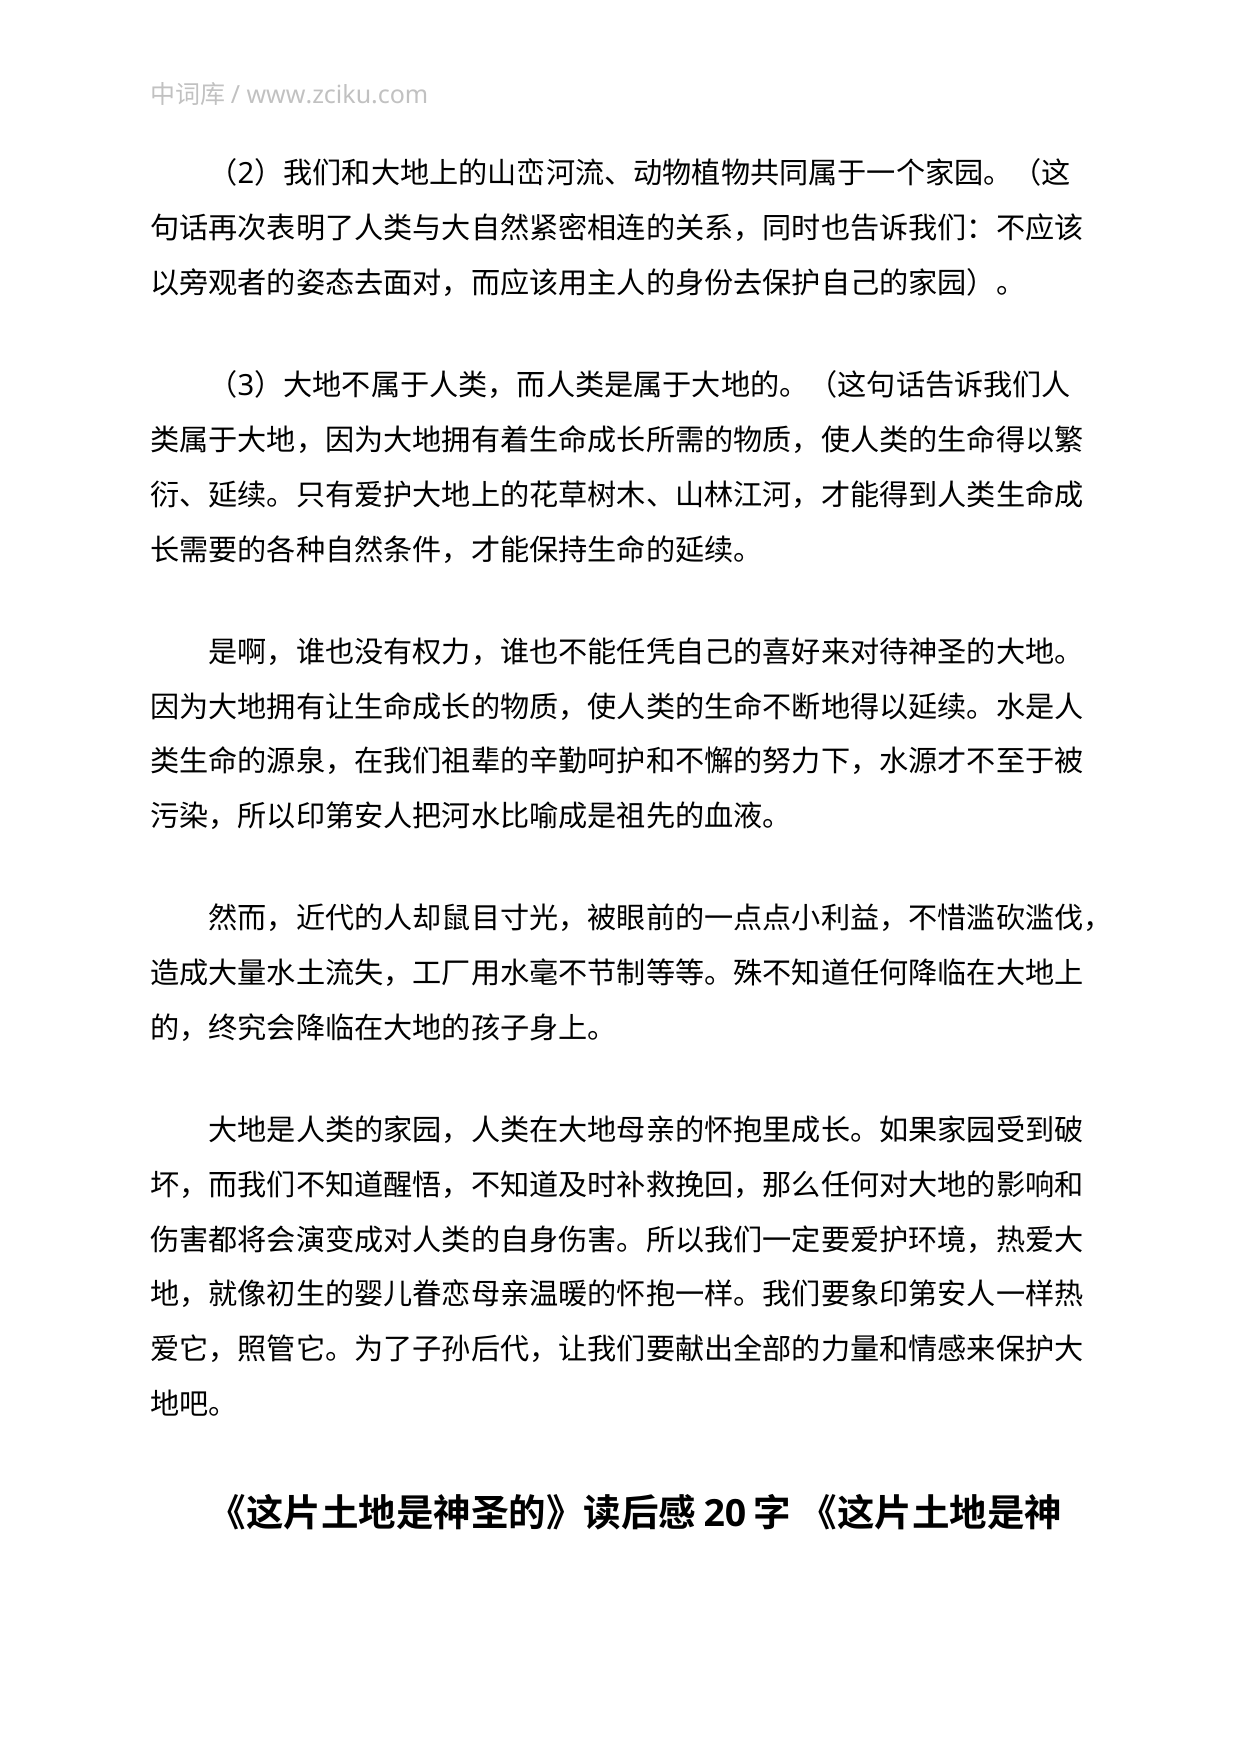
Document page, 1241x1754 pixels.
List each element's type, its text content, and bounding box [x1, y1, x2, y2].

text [150, 1482, 1090, 1537]
text 然而，近代的人却鼠目寸光，被眼前的一点点小利益，不惜滥砍滥伐，造成大量水土流失，工厂用水毫不节制等等。殊不知道任何降临在大地上的，终究会降临在大地的孩子身上。 [150, 895, 1090, 1047]
text （3）大地不属于人类，而人类是属于大地的。（这句话告诉我们人类属于大地，因为大地拥有着生命成长所需的物质，使人类的生命得以繁衍、延续。只有爱护大地上的花草树木、山林江河，才能得到人类生命成长需要的各种自然条件，才能保持生命的延续。 [150, 362, 1090, 569]
text 是啊，谁也没有权力，谁也不能任凭自己的喜好来对待神圣的大地。因为大地拥有让生命成长的物质，使人类的生命不断地得以延续。水是人类生命的源泉，在我们祖辈的辛勤呵护和不懈的努力下，水源才不至于被污染，所以印第安人把河水比喻成是祖先的血液。 [150, 628, 1090, 835]
text （2）我们和大地上的山峦河流、动物植物共同属于一个家园。（这句话再次表明了人类与大自然紧密相连的关系，同时也告诉我们：不应该以旁观者的姿态去面对，而应该用主人的身份去保护自己的家园）。 [150, 150, 1090, 302]
text 大地是人类的家园，人类在大地母亲的怀抱里成长。如果家园受到破坏，而我们不知道醒悟，不知道及时补救挽回，那么任何对大地的影响和伤害都将会演变成对人类的自身伤害。所以我们一定要爱护环境，热爱大地，就像初生的婴儿眷恋母亲温暖的怀抱一样。我们要象印第安人一样热爱它，照管它。为了子孙后代，让我们要献出全部的力量和情感来保护大地吧。 [150, 1106, 1090, 1423]
